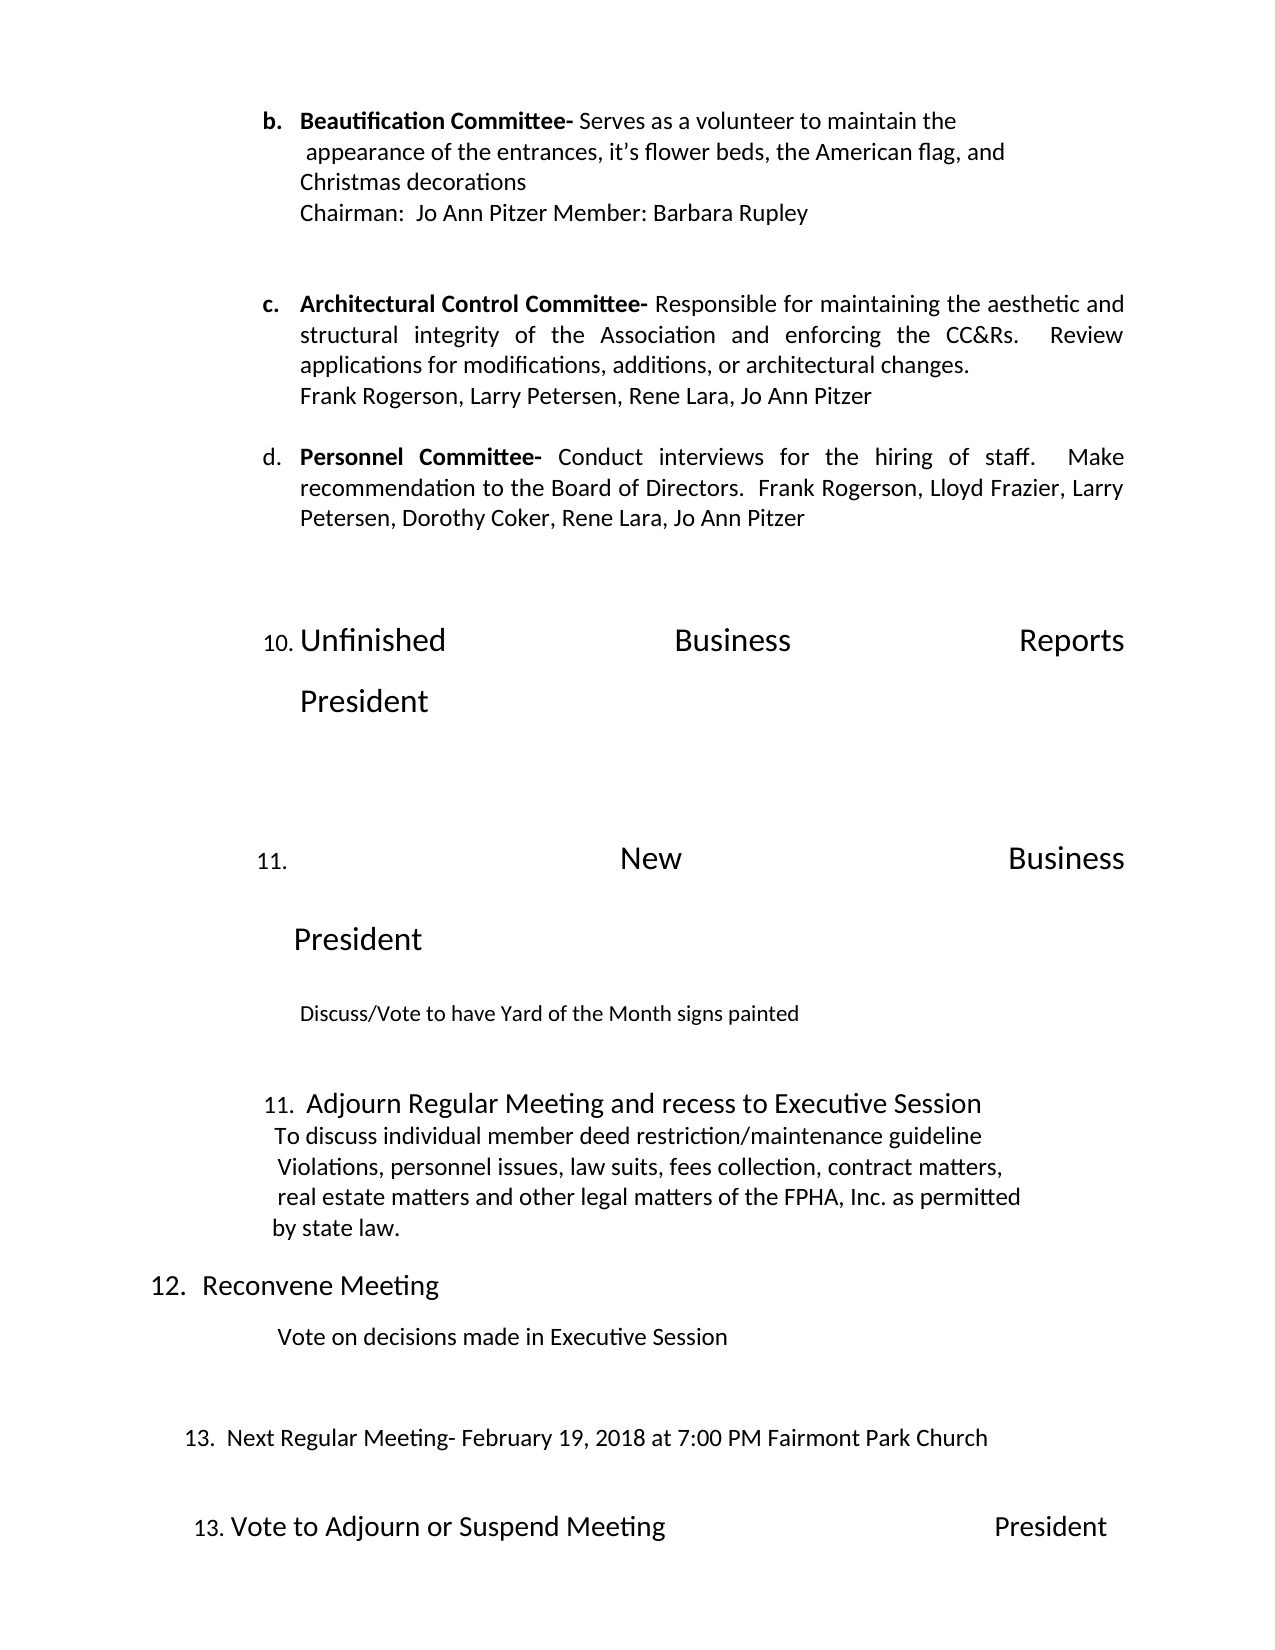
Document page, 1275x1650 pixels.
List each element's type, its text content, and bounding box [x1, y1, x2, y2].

text Violations, personnel issues, law suits, fees collection, contract matters, [227, 1151, 1125, 1181]
list appearance of the entrances, it’s flower beds, the American flag, and [300, 136, 1125, 167]
text real estate matters and other legal matters of the FPHA, Inc. as permitted [227, 1181, 1125, 1212]
list Discuss/Vote to have Yard of the Month signs painted [300, 999, 1125, 1028]
list Vote on decisions made in Executive Session [227, 1321, 1125, 1351]
list Personnel Committee- Conduct interviews for the hiring of staff. Make recommendation to the Board of Directors. Frank Rogerson, Lloyd Frazier, Larry Petersen, Dorothy Coker, Rene Lara, Jo Ann Pitzer [262, 441, 1125, 533]
list Christmas decorations [300, 167, 1125, 197]
list New Business President [256, 837, 1125, 959]
text 11. Adjourn Regular Meeting and recess to Executive Session [150, 1085, 1125, 1120]
text 13. Next Regular Meeting- February 19, 2018 at 7:00 PM Fairmont Park Church [150, 1422, 1125, 1453]
list Unfinished Business Reports President [262, 619, 1125, 721]
list Reconvene Meeting [150, 1267, 1125, 1303]
list Chairman: Jo Ann Pitzer Member: Barbara Rupley [300, 197, 1125, 228]
list Architectural Control Committee- Responsible for maintaining the aesthetic and structural integrity of the Association and enforcing the CC&Rs. Review applications for modifications, additions, or architectural changes. [262, 289, 1125, 380]
text by state law. [227, 1212, 1125, 1242]
text To discuss individual member deed restriction/maintenance guideline [150, 1120, 1125, 1151]
list Frank Rogerson, Larry Petersen, Rene Lara, Jo Ann Pitzer [300, 380, 1125, 411]
text 13. Vote to Adjourn or Suspend Meeting President [187, 1508, 1125, 1544]
list Beautification Committee- Serves as a volunteer to maintain the [262, 106, 1125, 136]
